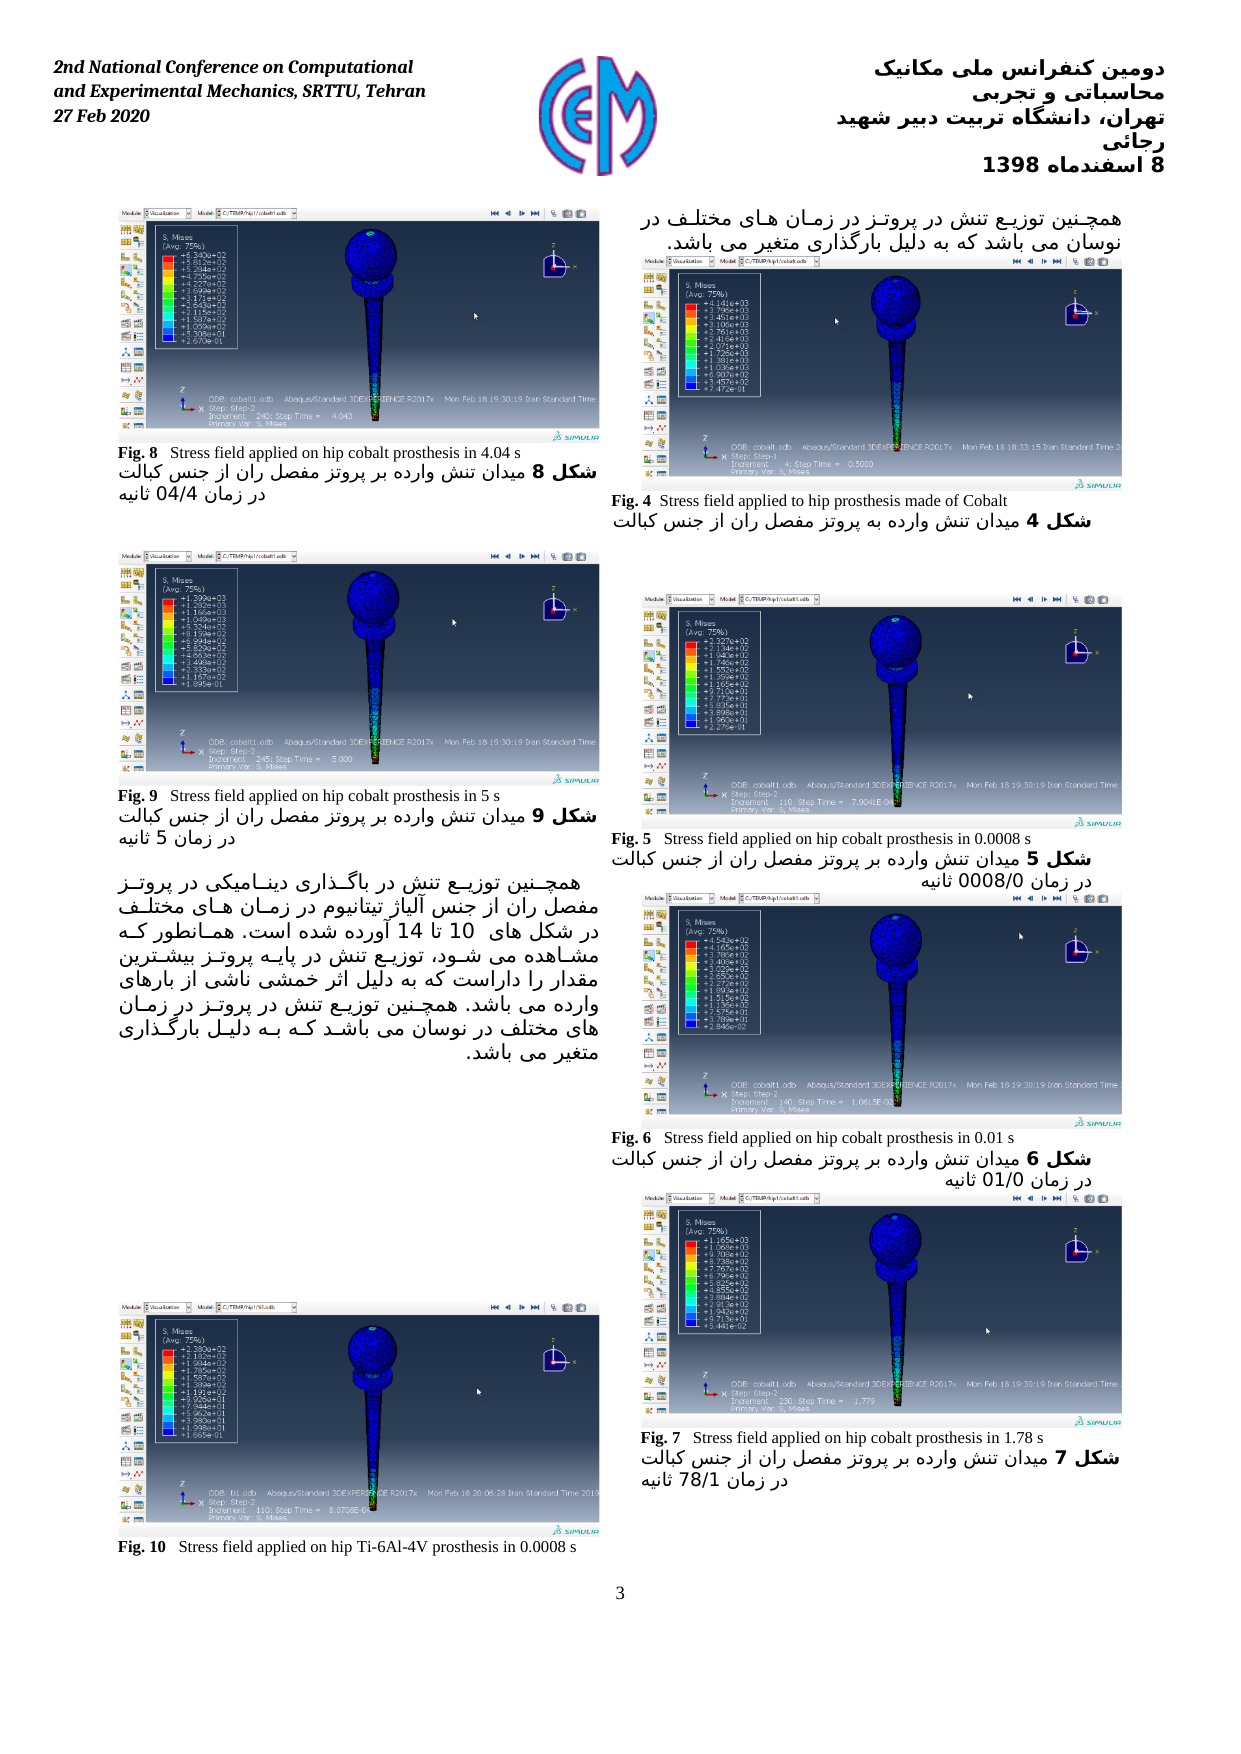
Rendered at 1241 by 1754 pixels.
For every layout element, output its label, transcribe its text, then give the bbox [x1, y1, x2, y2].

text شكل 7 میدان تنش وارده بر پروتز مفصل ران از جنس کبالت در زمان 78/1 ثانیه [641, 1447, 1122, 1490]
text شكل 9 میدان تنش وارده بر پروتز مفصل ران از جنس کبالت در زمان 5 ثانیه [118, 805, 599, 849]
table_header Fig. 5 Stress field applied on hip cobalt prosthesis in 0.0008 s [600, 829, 1103, 848]
table_header Fig. 4 Stress field applied to hip prosthesis made of Cobalt [600, 491, 1103, 510]
text همچنین توزیع تنش در باگذاری دینامیکی در پروتز مفصل ران از جنس آلیاژ تیتانیوم در زمان های مختلف در شکل های 10 تا 14 آورده شده است. همانطور که مشاهده می شود، توزیع تنش در پایه پروتز بیشترین مقدار را داراست که به دلیل اثر خمشی ناشی از بارهای وارده می باشد. همچنین توزیع تنش در پروتز در زمان های مختلف در نوسان می باشد که به دلیل بارگذاری متغیر می باشد. [118, 870, 599, 1064]
text Fig. 9 Stress field applied on hip cobalt prosthesis in 5 s [118, 786, 599, 805]
picture [641, 892, 1122, 1129]
table_cell شكل 6 میدان تنش وارده بر پروتز مفصل ران از جنس کبالت در زمان 01/0 ثانیه [600, 1148, 1103, 1191]
picture [641, 1191, 1122, 1428]
table_header Fig. 6 Stress field applied on hip cobalt prosthesis in 0.01 s [600, 1128, 1103, 1147]
picture [118, 1300, 600, 1537]
text Fig. 10 Stress field applied on hip Ti-6Al-4V prosthesis in 0.0008 s [118, 1537, 599, 1556]
picture [538, 56, 671, 176]
text شكل 8 میدان تنش وارده بر پروتز مفصل ران از جنس کبالت در زمان 04/4 ثانیه [118, 462, 599, 505]
table_cell شكل 4 میدان تنش وارده به پروتز مفصل ران از جنس کبالت [600, 510, 1103, 549]
text Fig. 7 Stress field applied on hip cobalt prosthesis in 1.78 s [641, 1428, 1122, 1447]
picture [641, 592, 1122, 829]
table_cell شكل 5 میدان تنش وارده بر پروتز مفصل ران از جنس کبالت در زمان 0008/0 ثانیه [600, 848, 1103, 892]
picture [118, 549, 600, 786]
picture [118, 206, 600, 443]
text Fig. 8 Stress field applied on hip cobalt prosthesis in 4.04 s [118, 443, 599, 462]
picture [641, 254, 1122, 491]
